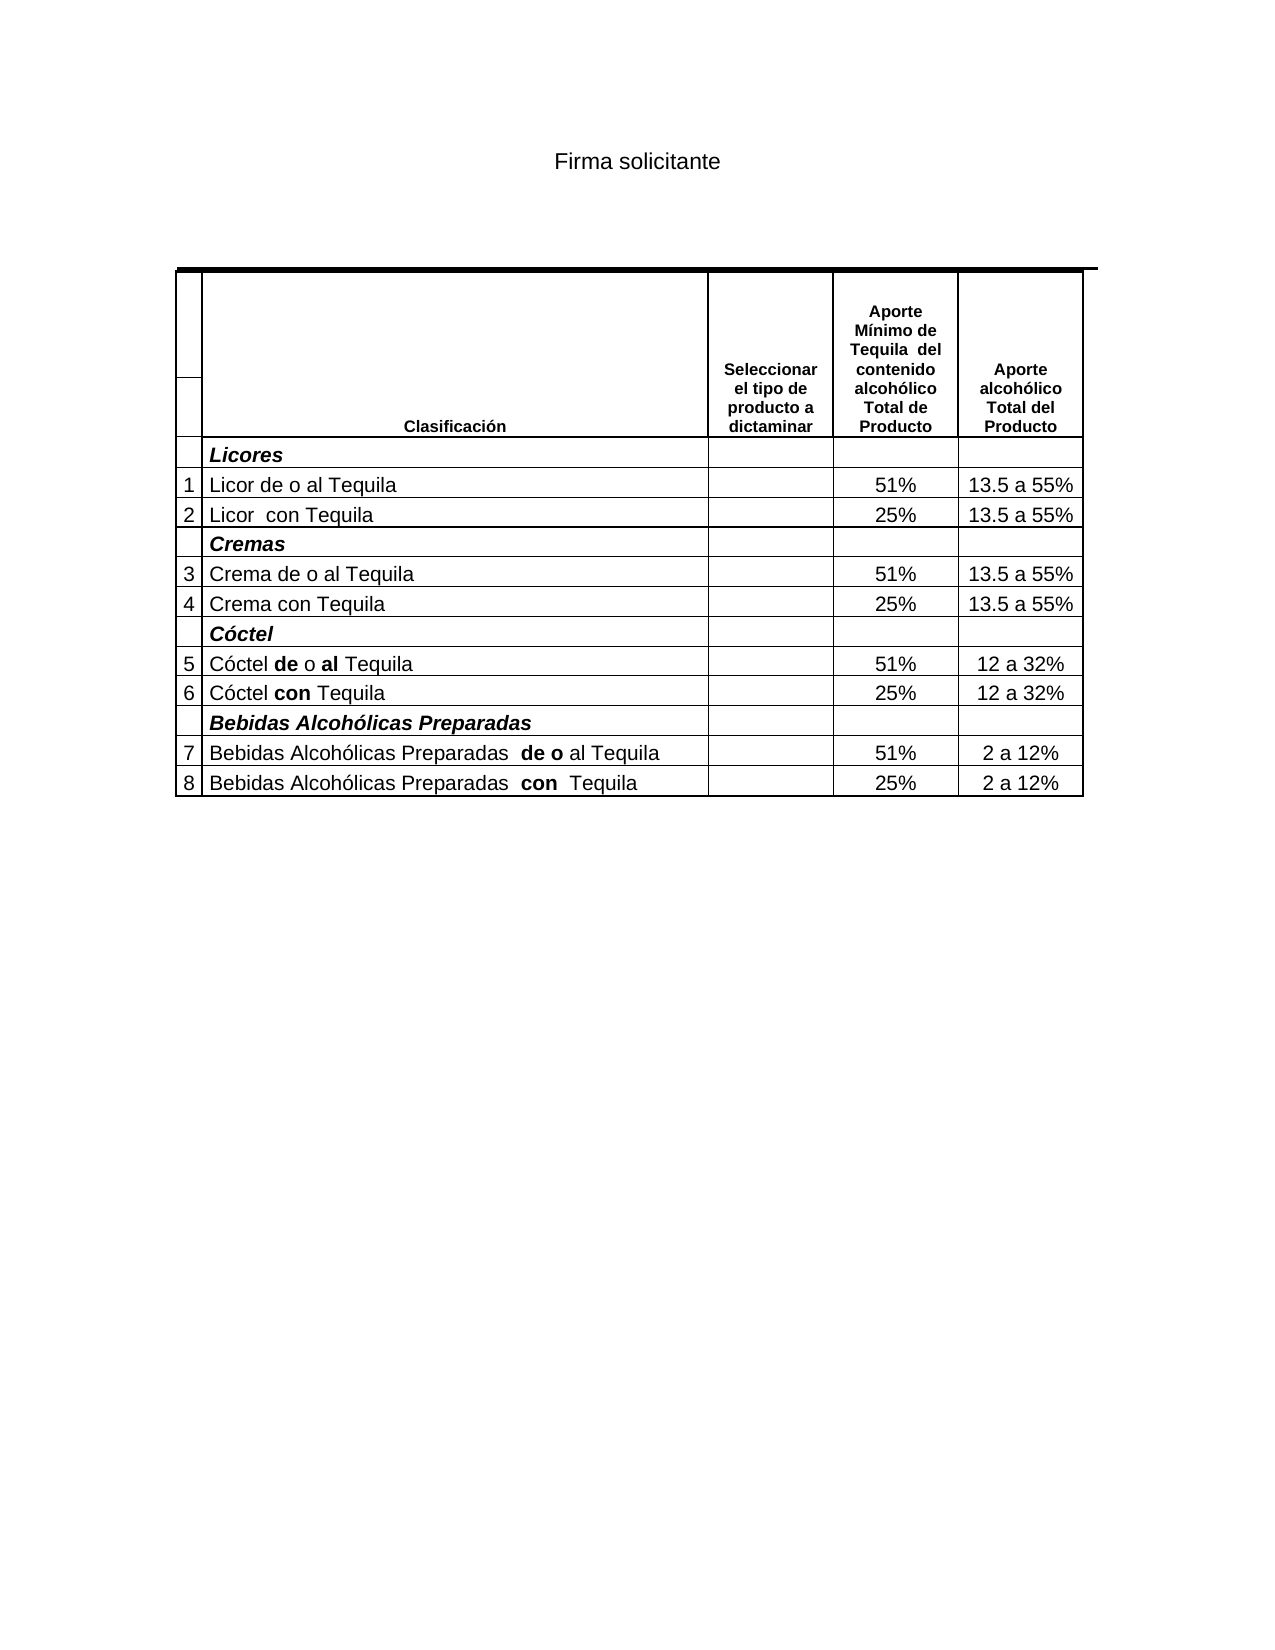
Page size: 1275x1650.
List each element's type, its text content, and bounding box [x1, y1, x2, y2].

table_cell [709, 587, 833, 616]
table_cell Bebidas Alcohólicas Preparadas de o al Tequila [203, 736, 708, 765]
table_cell 25% [834, 676, 958, 705]
table_cell [177, 378, 201, 436]
table_header Aporte alcohólico Total del Producto [959, 273, 1082, 436]
table_cell [959, 528, 1082, 556]
table_cell 2 [177, 498, 201, 526]
table_cell [709, 468, 833, 497]
table_cell [709, 438, 833, 467]
table_cell Bebidas Alcohólicas Preparadas con Tequila [203, 766, 708, 794]
table_cell 12% [959, 766, 1082, 794]
table_cell Cremas [203, 528, 708, 556]
table_cell Licores [203, 438, 708, 467]
table_cell 51% [834, 468, 958, 497]
table_cell Crema con Tequila [203, 587, 708, 616]
table_header Seleccionar el tipo de producto a dictaminar [709, 273, 832, 436]
table_header Clasificación [203, 273, 707, 436]
table_cell [709, 706, 833, 735]
table_cell [959, 617, 1082, 646]
table_cell 32% [959, 647, 1082, 675]
table_cell [709, 766, 833, 794]
table_cell Licor con Tequila [203, 498, 708, 526]
table_cell [709, 617, 833, 646]
table_cell [834, 706, 958, 735]
table_cell [959, 438, 1082, 467]
table_cell Cóctel de o al Tequila [203, 647, 708, 675]
table_cell [177, 437, 201, 467]
table_cell 55% [959, 587, 1082, 616]
table_cell 3 [177, 557, 201, 586]
table_cell Licor de o al Tequila [203, 468, 708, 497]
table_cell 8 [177, 766, 201, 794]
table_cell 51% [834, 557, 958, 586]
table_cell [177, 617, 201, 646]
table_cell 55% [959, 468, 1082, 497]
table_cell [834, 617, 958, 646]
table_cell [959, 706, 1082, 735]
table_cell 4 [177, 587, 201, 616]
table_cell [834, 528, 958, 556]
table_cell [177, 528, 201, 556]
table_cell 51% [834, 736, 958, 765]
table_cell 55% [959, 557, 1082, 586]
table_header [177, 273, 201, 377]
table_cell Bebidas Alcohólicas Preparadas [203, 706, 708, 735]
table_cell 12% [959, 736, 1082, 765]
table_cell 25% [834, 766, 958, 794]
table_cell 6 [177, 676, 201, 705]
table_cell 1 [177, 468, 201, 497]
table_cell 25% [834, 498, 958, 526]
table_cell 55% [959, 498, 1082, 526]
table_cell Cóctel con Tequila [203, 676, 708, 705]
table_cell [834, 438, 958, 467]
table_cell 51% [834, 647, 958, 675]
table_cell [709, 557, 833, 586]
table_cell [177, 706, 201, 735]
table_cell [709, 498, 833, 526]
table_cell 7 [177, 736, 201, 765]
table_header Aporte Mínimo de Tequila del contenido alcohólico Total de Producto [834, 273, 957, 436]
text Firma solicitante [177, 148, 1098, 174]
table_cell [709, 647, 833, 675]
table_cell [709, 676, 833, 705]
table_cell 5 [177, 647, 201, 675]
table_cell [709, 528, 833, 556]
table_cell Crema de o al Tequila [203, 557, 708, 586]
table_cell [709, 736, 833, 765]
table_cell 32% [959, 676, 1082, 705]
table_cell Cóctel [203, 617, 708, 646]
table_cell 25% [834, 587, 958, 616]
